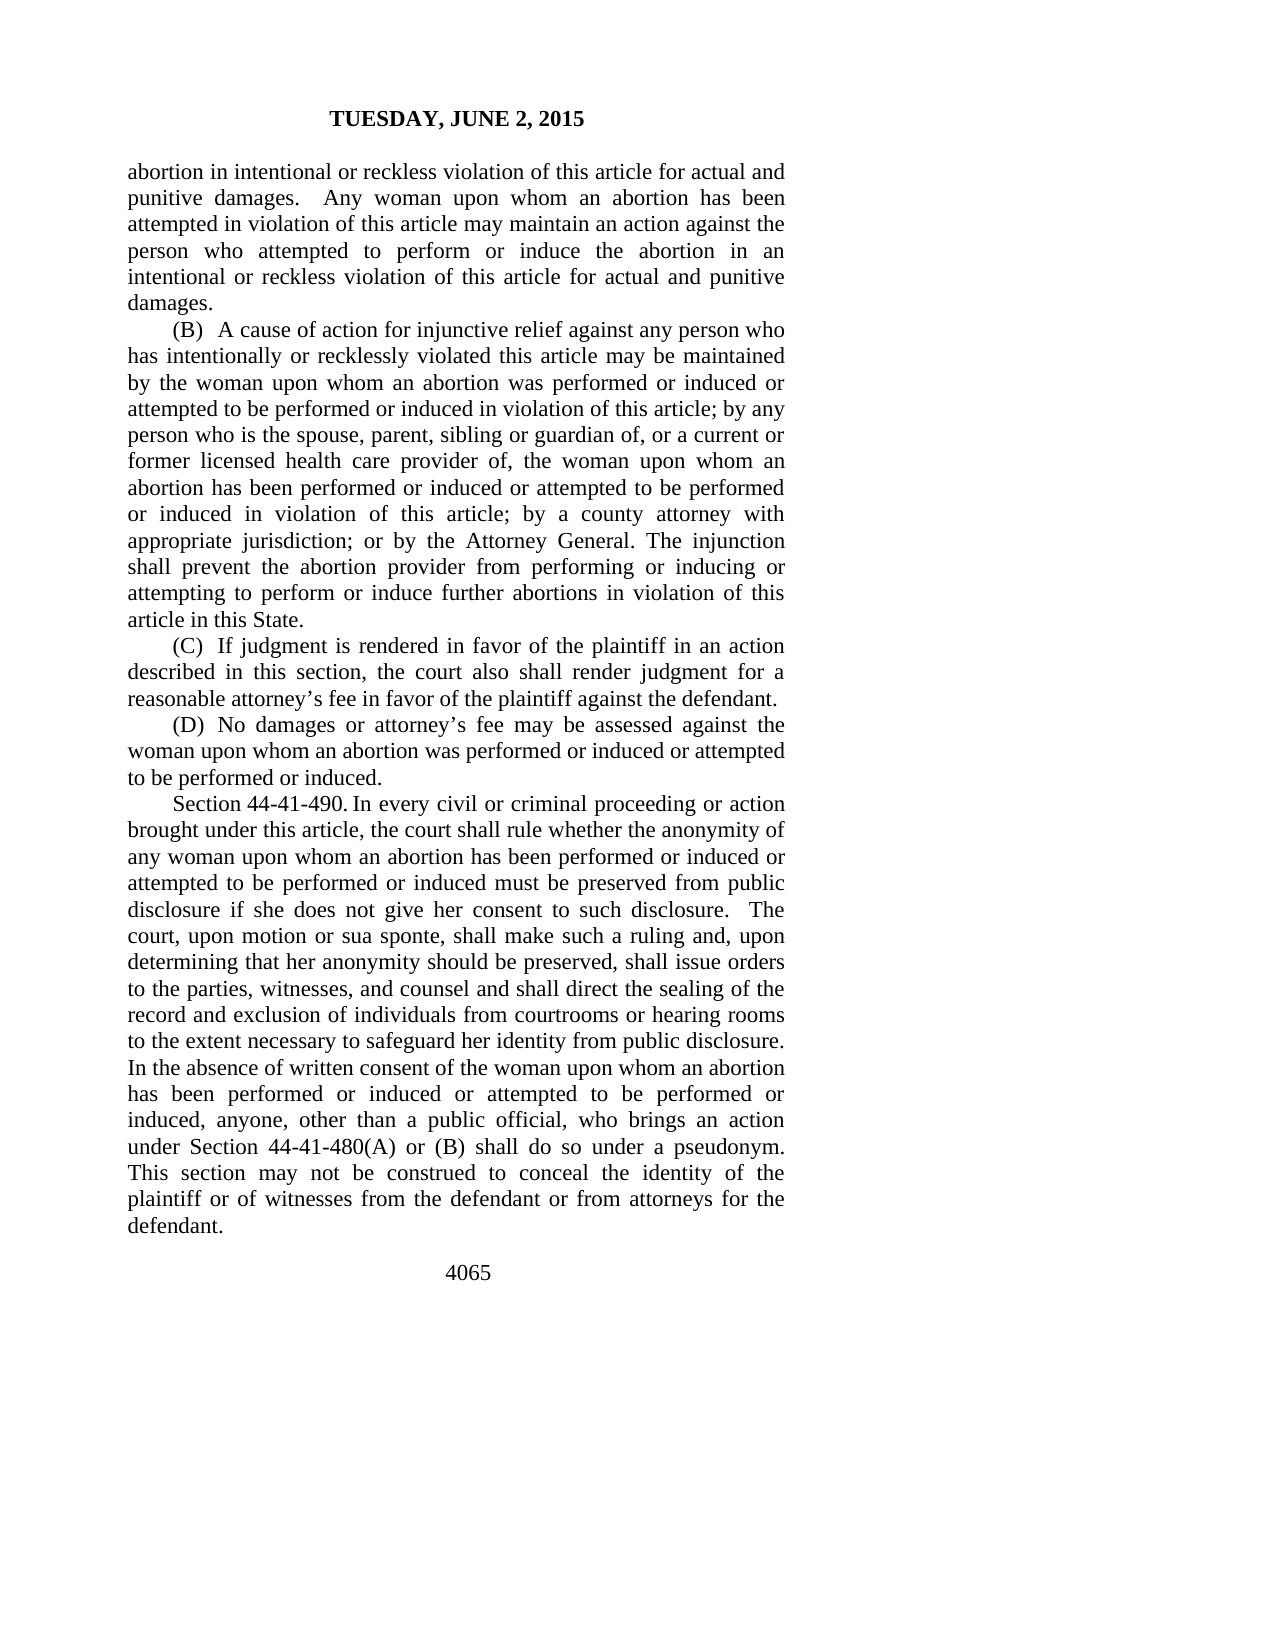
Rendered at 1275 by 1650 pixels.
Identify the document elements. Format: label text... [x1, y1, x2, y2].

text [127, 158, 786, 316]
text Section 44-41-490. In every civil or criminal proceeding or action brought under this article, the court shall rule whether the anonymity of any woman upon whom an abortion has been performed or induced or attempted to be performed or induced must be preserved from public disclosure if she does not give her consent to such disclosure. The court, upon motion or sua sponte, shall make such a ruling and, upon determining that her anonymity should be preserved, shall issue orders to the parties, witnesses, and counsel and shall direct the sealing of the record and exclusion of individuals from courtrooms or hearing rooms to the extent necessary to safeguard her identity from public disclosure. In the absence of written consent of the woman upon whom an abortion has been performed or induced or attempted to be performed or induced, anyone, other than a public official, who brings an action under Section 44-41-480(A) or (B) shall do so under a pseudonym. This section may not be construed to conceal the identity of the plaintiff or of witnesses from the defendant or from attorneys for the defendant. [127, 790, 786, 1238]
text (C) If judgment is rendered in favor of the plaintiff in an action described in this section, the court also shall render judgment for a reasonable attorney’s fee in favor of the plaintiff against the defendant. [127, 632, 786, 711]
text (D) No damages or attorney’s fee may be assessed against the woman upon whom an abortion was performed or induced or attempted to be performed or induced. [127, 711, 786, 790]
text (B) A cause of action for injunctive relief against any person who has intentionally or recklessly violated this article may be maintained by the woman upon whom an abortion was performed or induced or attempted to be performed or induced in violation of this article; by any person who is the spouse, parent, sibling or guardian of, or a current or former licensed health care provider of, the woman upon whom an abortion has been performed or induced or attempted to be performed or induced in violation of this article; by a county attorney with appropriate jurisdiction; or by the Attorney General. The injunction shall prevent the abortion provider from performing or inducing or attempting to perform or induce further abortions in violation of this article in this State. [127, 316, 786, 632]
